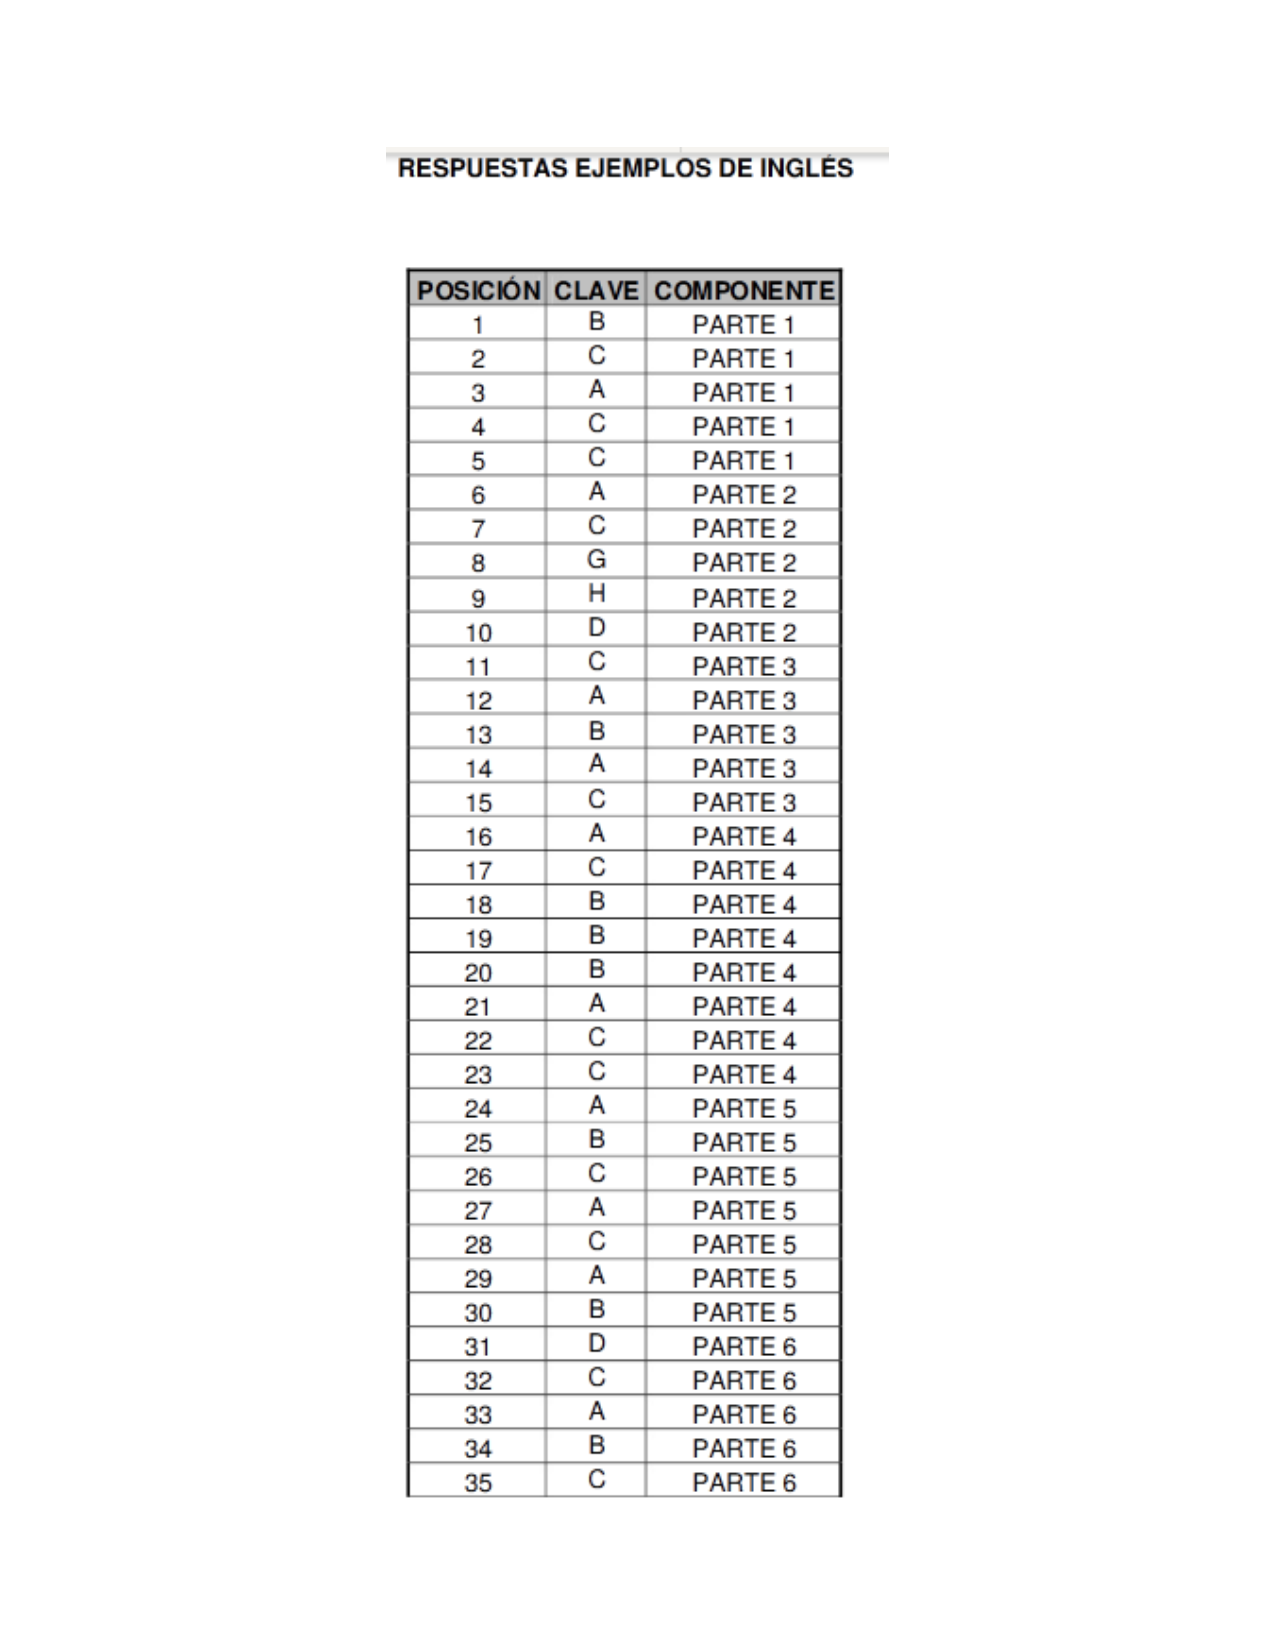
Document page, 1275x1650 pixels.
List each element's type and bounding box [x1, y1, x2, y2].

picture [386, 147, 889, 1503]
